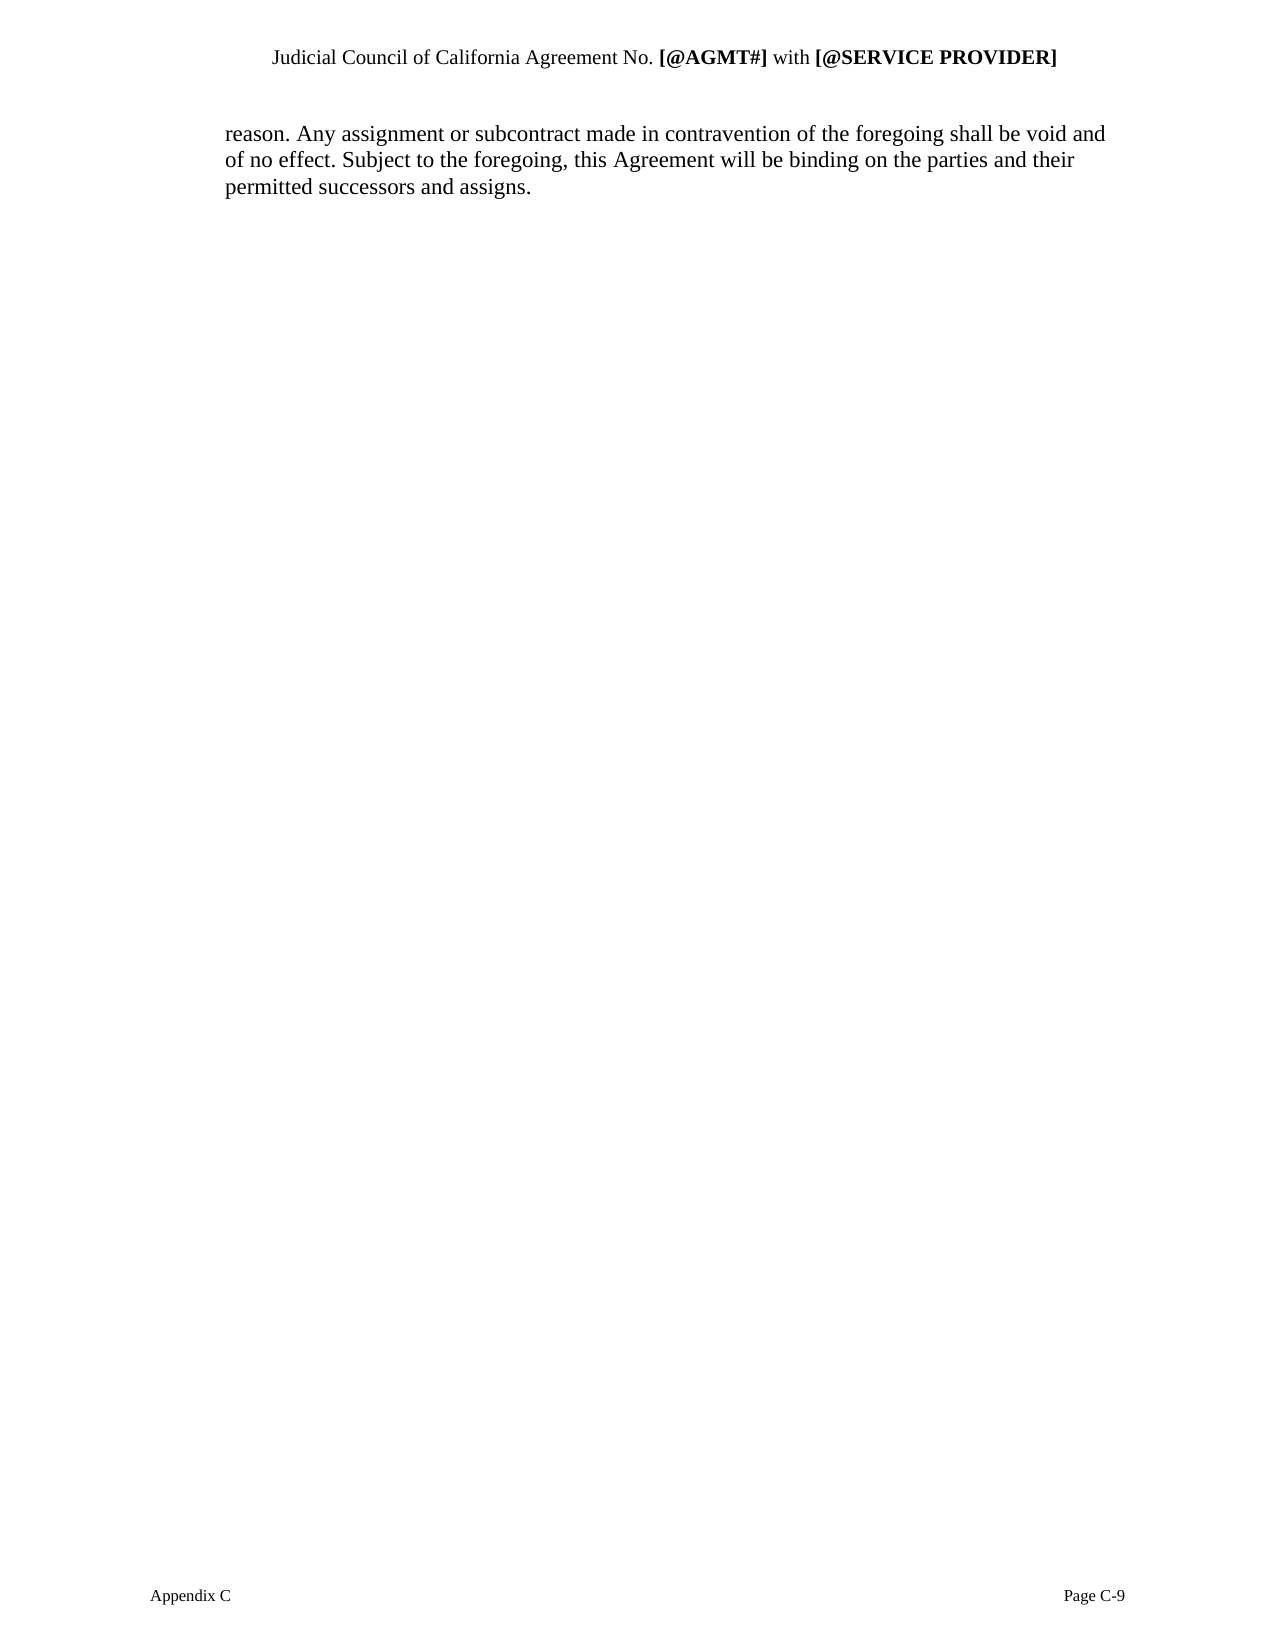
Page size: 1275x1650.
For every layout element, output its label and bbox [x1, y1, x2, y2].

subtitle [150, 120, 1125, 199]
